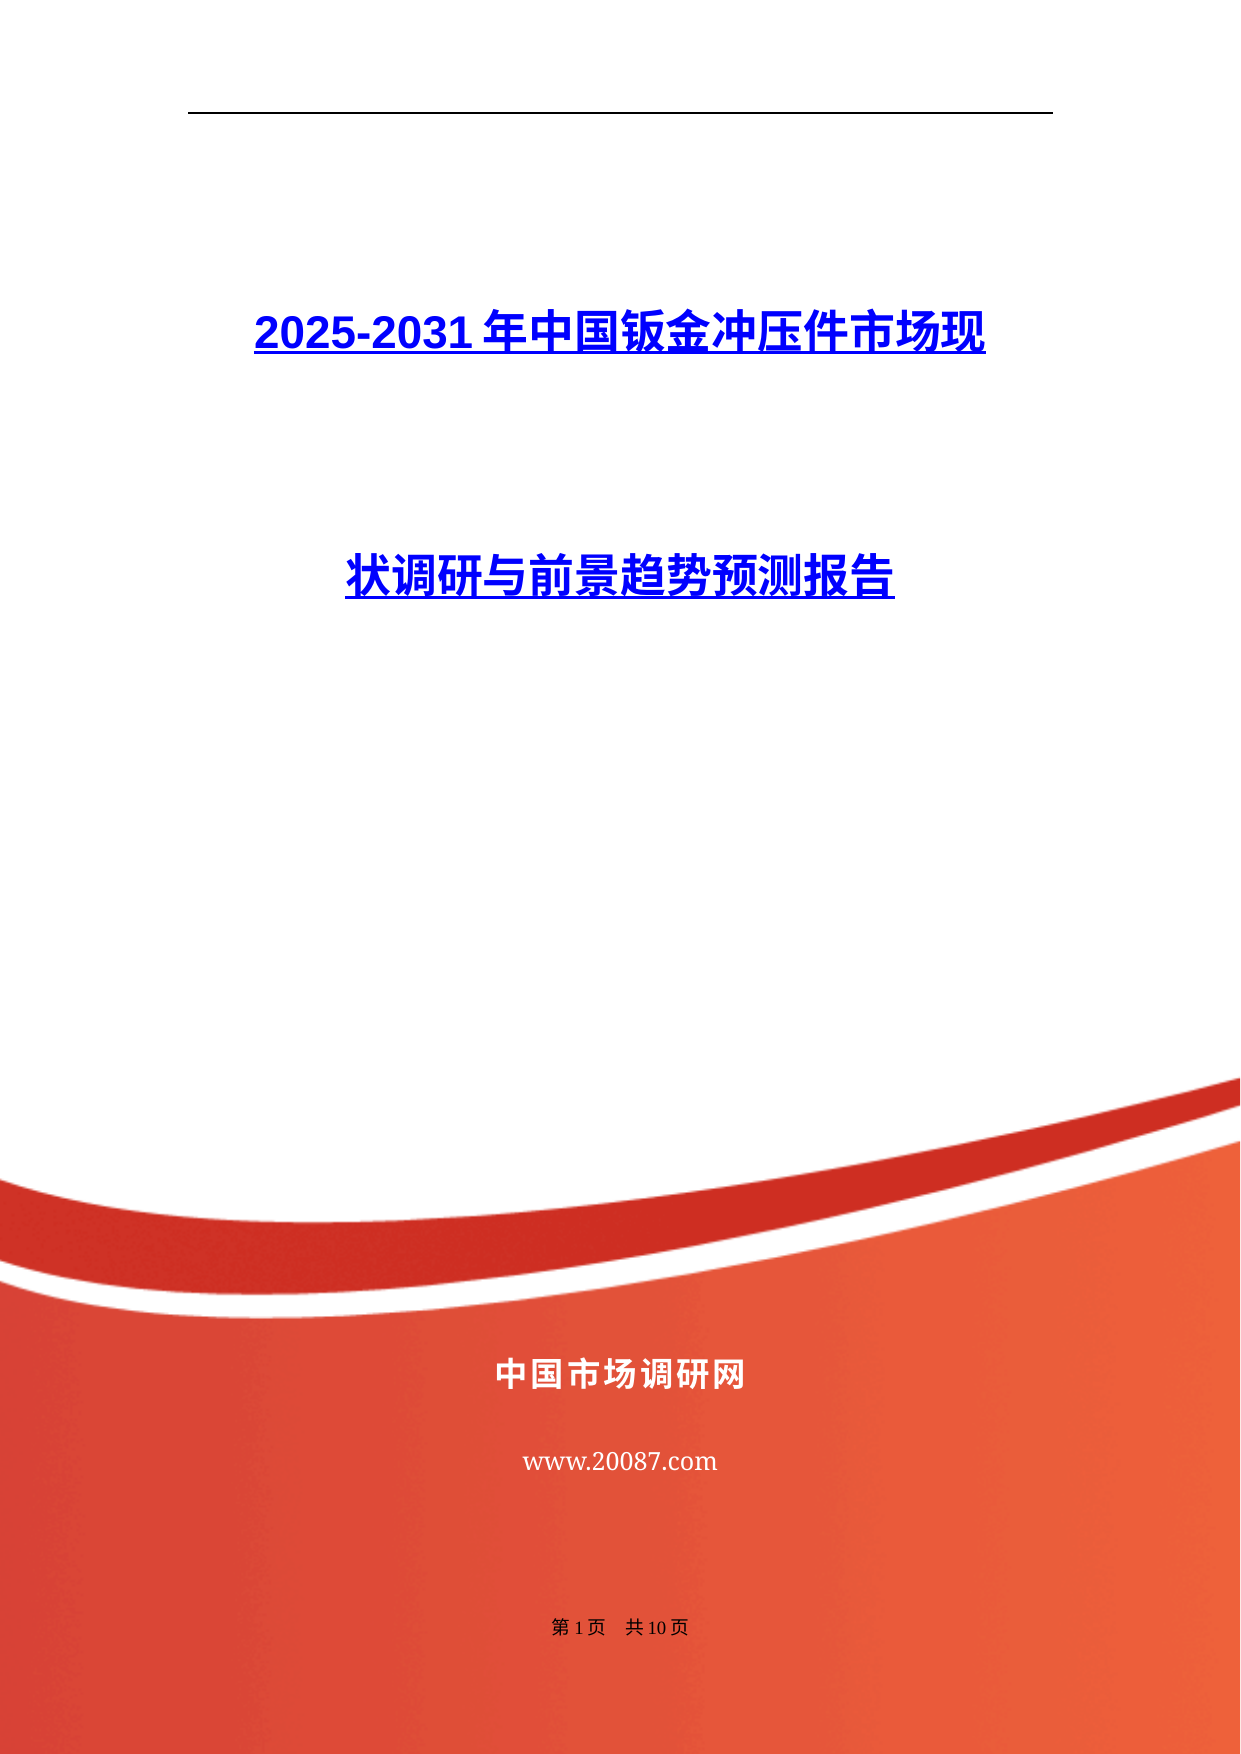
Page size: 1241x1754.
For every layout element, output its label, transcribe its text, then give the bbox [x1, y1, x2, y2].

table_header 2025-2031年中国钣金冲压件市场现状调研与前景趋势预测报告 [188, 207, 1053, 773]
subtitle 中国市场调研网 [187, 1339, 1053, 1404]
picture [0, 1006, 1241, 1754]
text www.20087.com [187, 1428, 1053, 1493]
